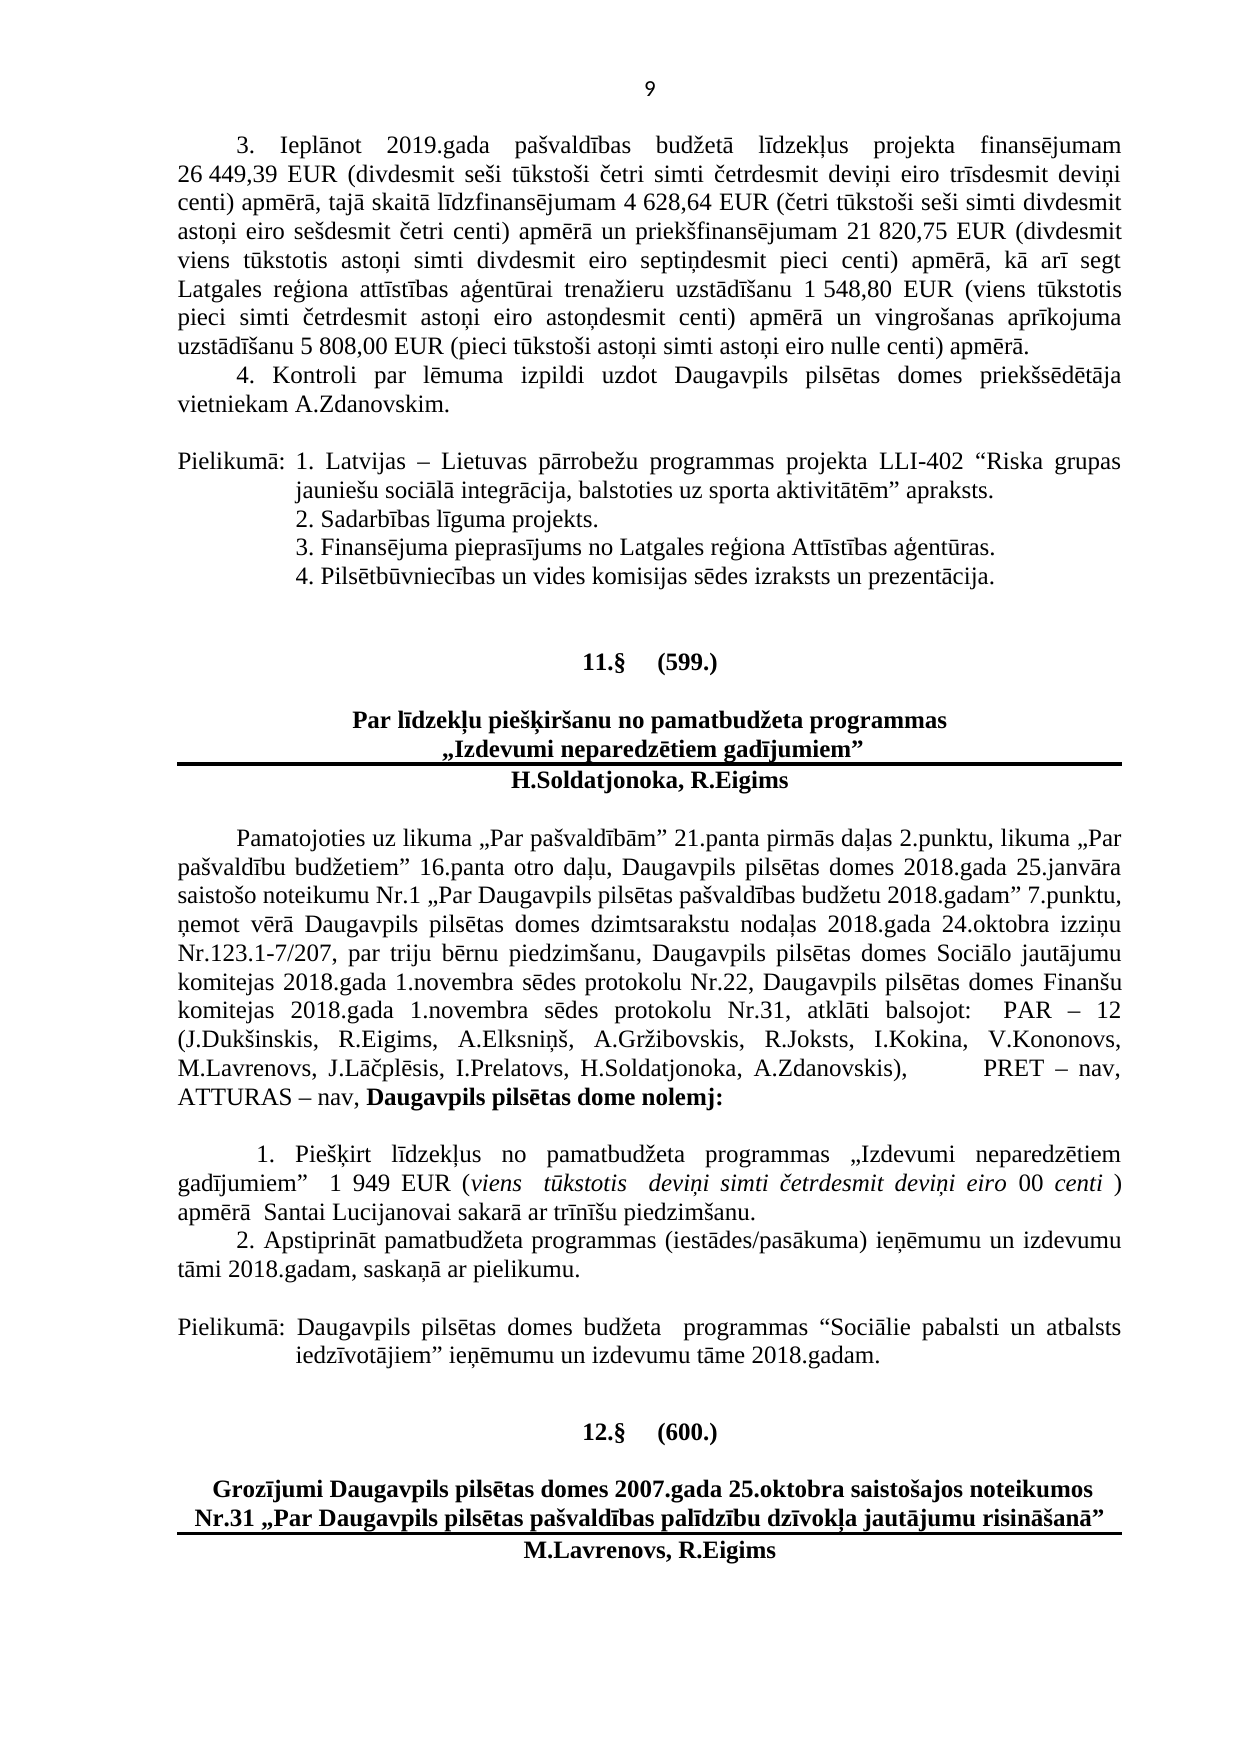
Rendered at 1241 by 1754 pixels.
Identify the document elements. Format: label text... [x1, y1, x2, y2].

text 3. Ieplānot 2019.gada pašvaldības budžetā līdzekļus projekta finansējumam 26 449,39 EUR (divdesmit seši tūkstoši četri simti četrdesmit deviņi eiro trīsdesmit deviņi centi) apmērā, tajā skaitā līdzfinansējumam 4 628,64 EUR (četri tūkstoši seši simti divdesmit astoņi eiro sešdesmit četri centi) apmērā un priekšfinansējumam 21 820,75 EUR (divdesmit viens tūkstotis astoņi simti divdesmit eiro septiņdesmit pieci centi) apmērā, kā arī segt Latgales reģiona attīstības aģentūrai trenažieru uzstādīšanu 1 548,80 EUR (viens tūkstotis pieci simti četrdesmit astoņi eiro astoņdesmit centi) apmērā un vingrošanas aprīkojuma uzstādīšanu 5 808,00 EUR (pieci tūkstoši astoņi simti astoņi eiro nulle centi) apmērā. [177, 130, 1122, 360]
text „Izdevumi neparedzētiem gadījumiem” [177, 734, 1122, 762]
text Pielikumā: 1. Latvijas – Lietuvas pārrobežu programmas projekta LLI-402 “Riska grupas jauniešu sociālā integrācija, balstoties uz sporta aktivitātēm” apraksts. [177, 446, 1122, 504]
text 4. Pilsētbūvniecības un vides komisijas sēdes izraksts un prezentācija. [295, 561, 1122, 590]
text Pamatojoties uz likuma „Par pašvaldībām” 21.panta pirmās daļas 2.punktu, likuma „Par pašvaldību budžetiem” 16.panta otro daļu, Daugavpils pilsētas domes 2018.gada 25.janvāra saistošo noteikumu Nr.1 „Par Daugavpils pilsētas pašvaldības budžetu 2018.gadam” 7.punktu, ņemot vērā Daugavpils pilsētas domes dzimtsarakstu nodaļas 2018.gada 24.oktobra izziņu Nr.123.1-7/207, par triju bērnu piedzimšanu, Daugavpils pilsētas domes Sociālo jautājumu komitejas 2018.gada 1.novembra sēdes protokolu Nr.22, Daugavpils pilsētas domes Finanšu komitejas 2018.gada 1.novembra sēdes protokolu Nr.31, atklāti balsojot: PAR – 12 (J.Dukšinskis, R.Eigims, A.Elksniņš, A.Gržibovskis, R.Joksts, I.Kokina, V.Kononovs, M.Lavrenovs, J.Lāčplēsis, I.Prelatovs, H.Soldatjonoka, A.Zdanovskis), PRET – nav, ATTURAS – nav, Daugavpils pilsētas dome nolemj: [177, 823, 1122, 1111]
text 1. Piešķirt līdzekļus no pamatbudžeta programmas „Izdevumi neparedzētiem gadījumiem” 1 949 EUR (viens tūkstotis deviņi simti četrdesmit deviņi eiro 00 centi ) apmērā Santai Lucijanovai sakarā ar trīnīšu piedzimšanu. [177, 1139, 1122, 1226]
text Grozījumi Daugavpils pilsētas domes 2007.gada 25.oktobra saistošajos noteikumos Nr.31 „Par Daugavpils pilsētas pašvaldības palīdzību dzīvokļa jautājumu risināšanā” [177, 1474, 1122, 1532]
text 3. Finansējuma pieprasījums no Latgales reģiona Attīstības aģentūras. [295, 532, 1122, 561]
text 12.§ (600.) [177, 1417, 1122, 1446]
text 4. Kontroli par lēmuma izpildi uzdot Daugavpils pilsētas domes priekšsēdētāja vietniekam A.Zdanovskim. [177, 360, 1122, 417]
text Pielikumā: Daugavpils pilsētas domes budžeta programmas “Sociālie pabalsti un atbalsts iedzīvotājiem” ieņēmumu un izdevumu tāme 2018.gadam. [177, 1312, 1122, 1369]
text H.Soldatjonoka, R.Eigims [177, 766, 1122, 794]
text 2. Apstiprināt pamatbudžeta programmas (iestādes/pasākuma) ieņēmumu un izdevumu tāmi 2018.gadam, saskaņā ar pielikumu. [177, 1226, 1122, 1283]
text Par līdzekļu piešķiršanu no pamatbudžeta programmas [177, 705, 1122, 734]
text M.Lavrenovs, R.Eigims [177, 1535, 1122, 1564]
text 2. Sadarbības līguma projekts. [295, 504, 1122, 532]
text 11.§ (599.) [177, 647, 1122, 676]
